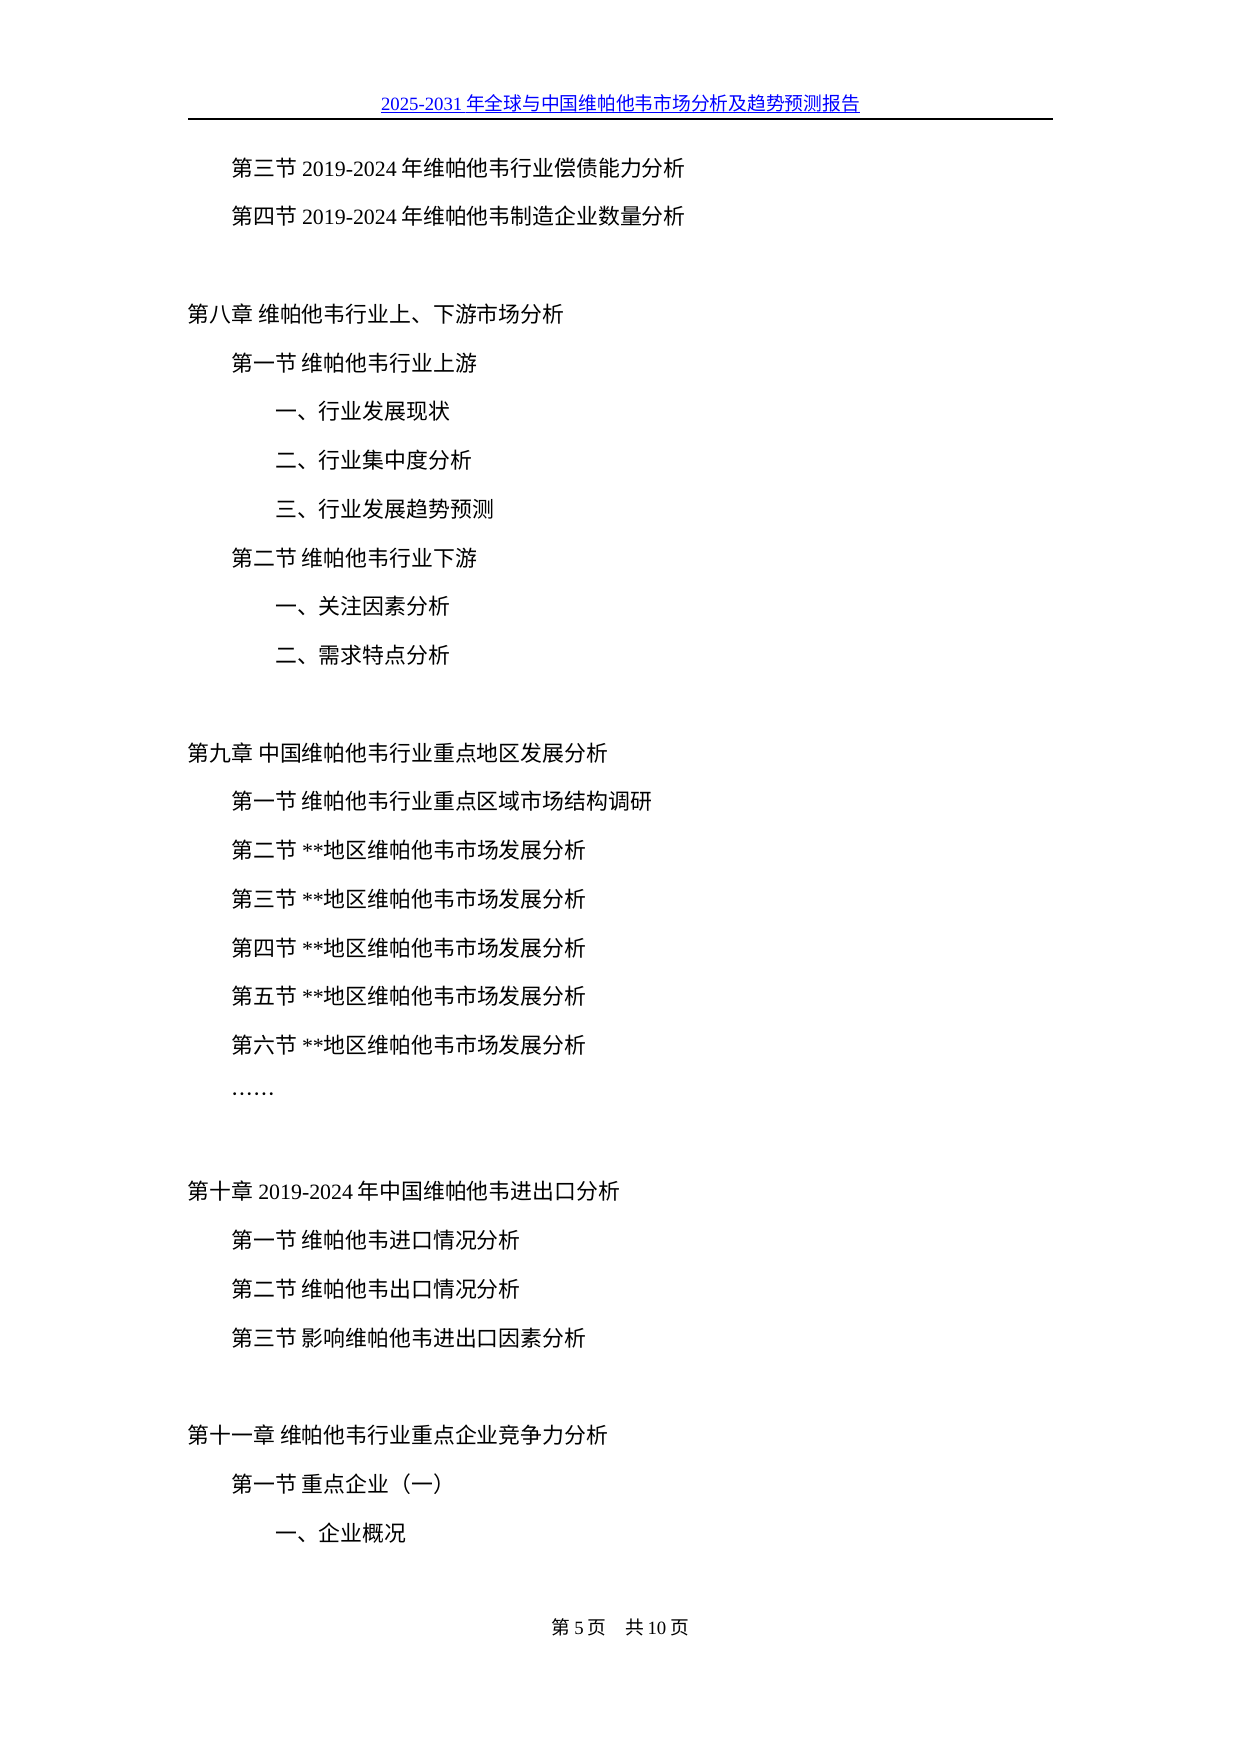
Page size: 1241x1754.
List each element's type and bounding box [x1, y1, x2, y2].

text [187, 150, 1053, 1548]
